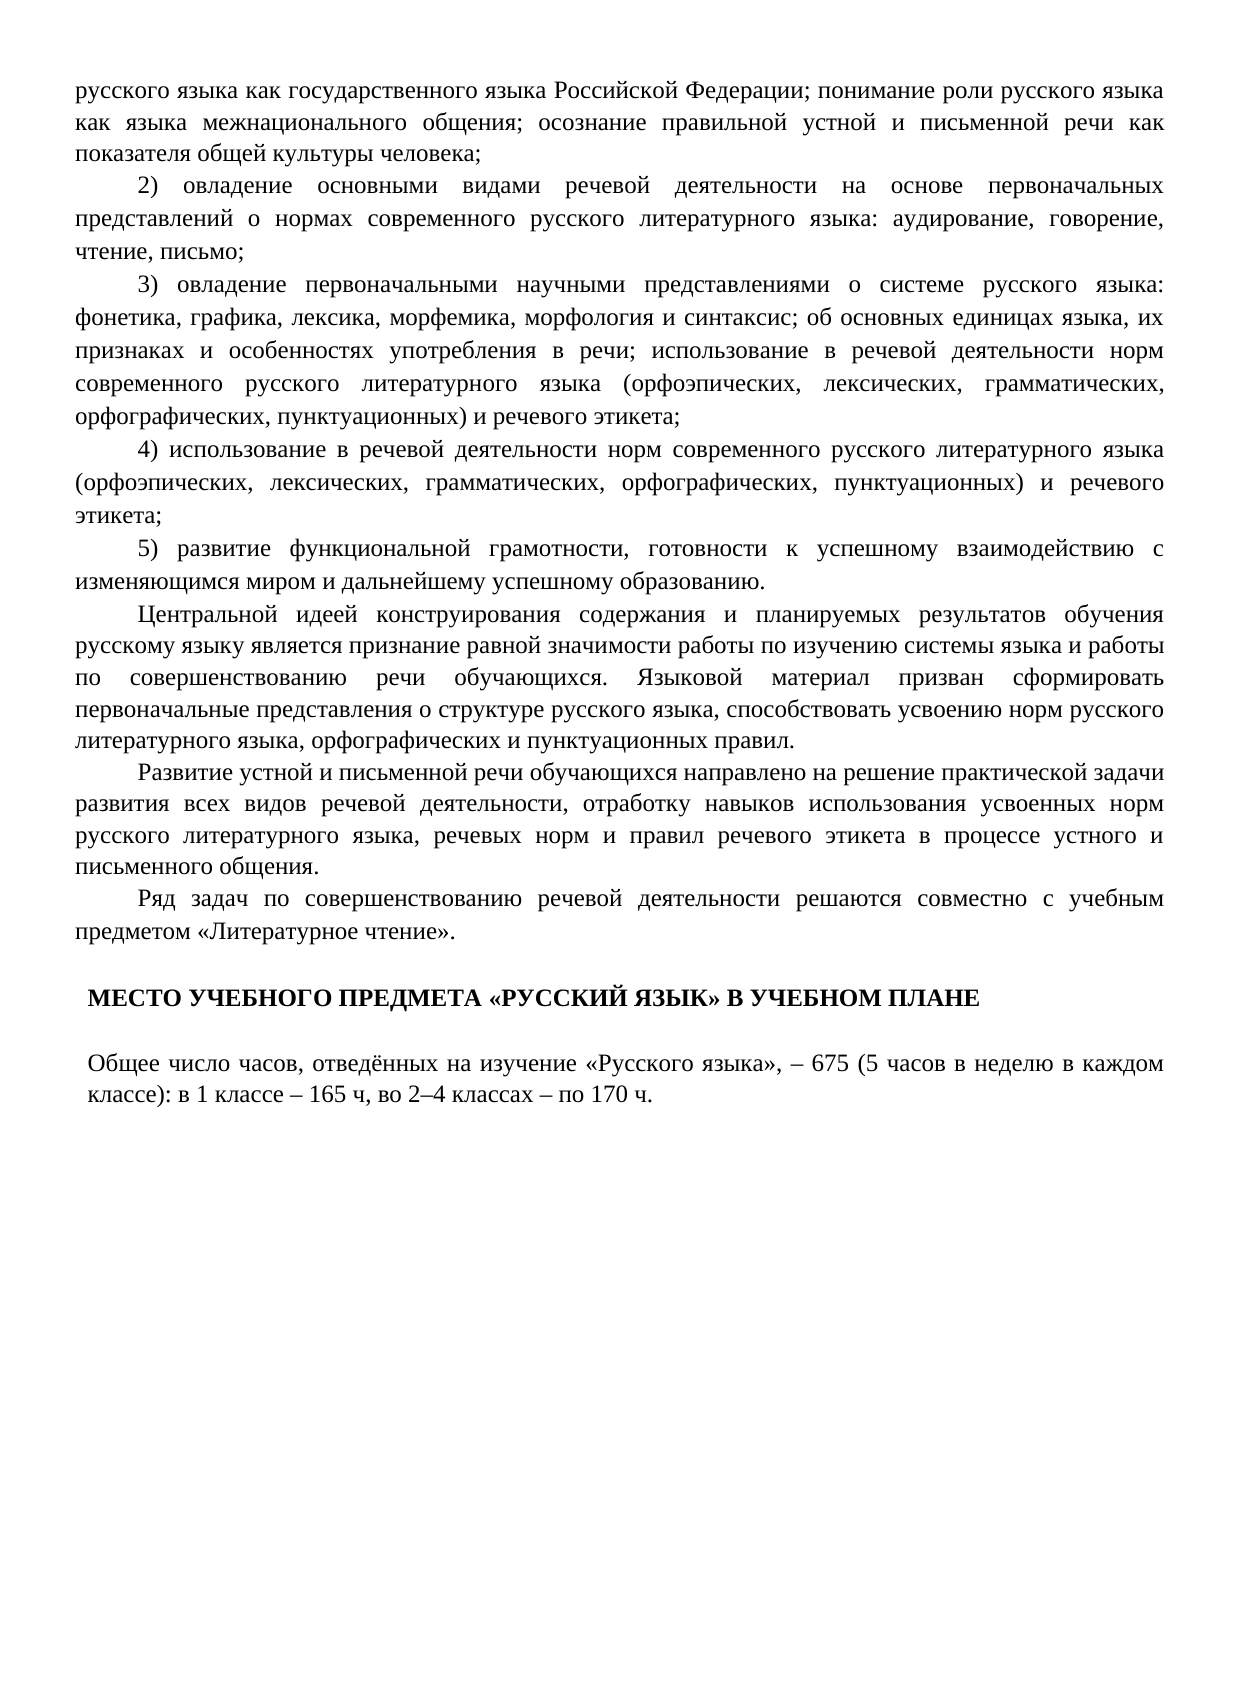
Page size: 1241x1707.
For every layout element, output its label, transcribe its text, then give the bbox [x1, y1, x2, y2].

text 3) овладение первоначальными научными представлениями о системе русского языка: фонетика, графика, лексика, морфемика, морфология и синтаксис; об основных единицах языка, их признаках и особенностях употребления в речи; использование в речевой деятельности норм современного русского литературного языка (орфоэпических, лексических, грамматических, орфографических, пунктуационных) и речевого этикета; [75, 269, 1165, 429]
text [75, 75, 1165, 167]
text МЕСТО УЧЕБНОГО ПРЕДМЕТА «РУССКИЙ ЯЗЫК» В УЧЕБНОМ ПЛАНЕ [87, 983, 1165, 1011]
text Развитие устной и письменной речи обучающихся направлено на решение практической задачи развития всех видов речевой деятельности, отработку навыков использования усвоенных норм русского литературного языка, речевых норм и правил речевого этикета в процессе устного и письменного общения. [75, 757, 1165, 880]
text Центральной идеей конструирования содержания и планируемых результатов обучения русскому языку является признание равной значимости работы по изучению системы языка и работы по совершенствованию речи обучающихся. Языковой материал призван сформировать первоначальные представления о структуре русского языка, способствовать усвоению норм русского литературного языка, орфографических и пунктуационных правил. [75, 599, 1165, 754]
text 4) использование в речевой деятельности норм современного русского литературного языка (орфоэпических, лексических, грамматических, орфографических, пунктуационных) и речевого этикета; [75, 434, 1165, 529]
text 5) развитие функциональной грамотности, готовности к успешному взаимодействию с изменяющимся миром и дальнейшему успешному образованию. [75, 533, 1165, 595]
text Ряд задач по совершенствованию речевой деятельности решаются совместно с учебным предметом «Литературное чтение». [75, 883, 1165, 945]
text 2) овладение основными видами речевой деятельности на основе первоначальных представлений о нормах современного русского литературного языка: аудирование, говорение, чтение, письмо; [75, 170, 1165, 264]
text Общее число часов, отведённых на изучение «Русского языка», – 675 (5 часов в неделю в каждом классе): в 1 классе – 165 ч, во 2–4 классах – по 170 ч. [87, 1048, 1165, 1108]
